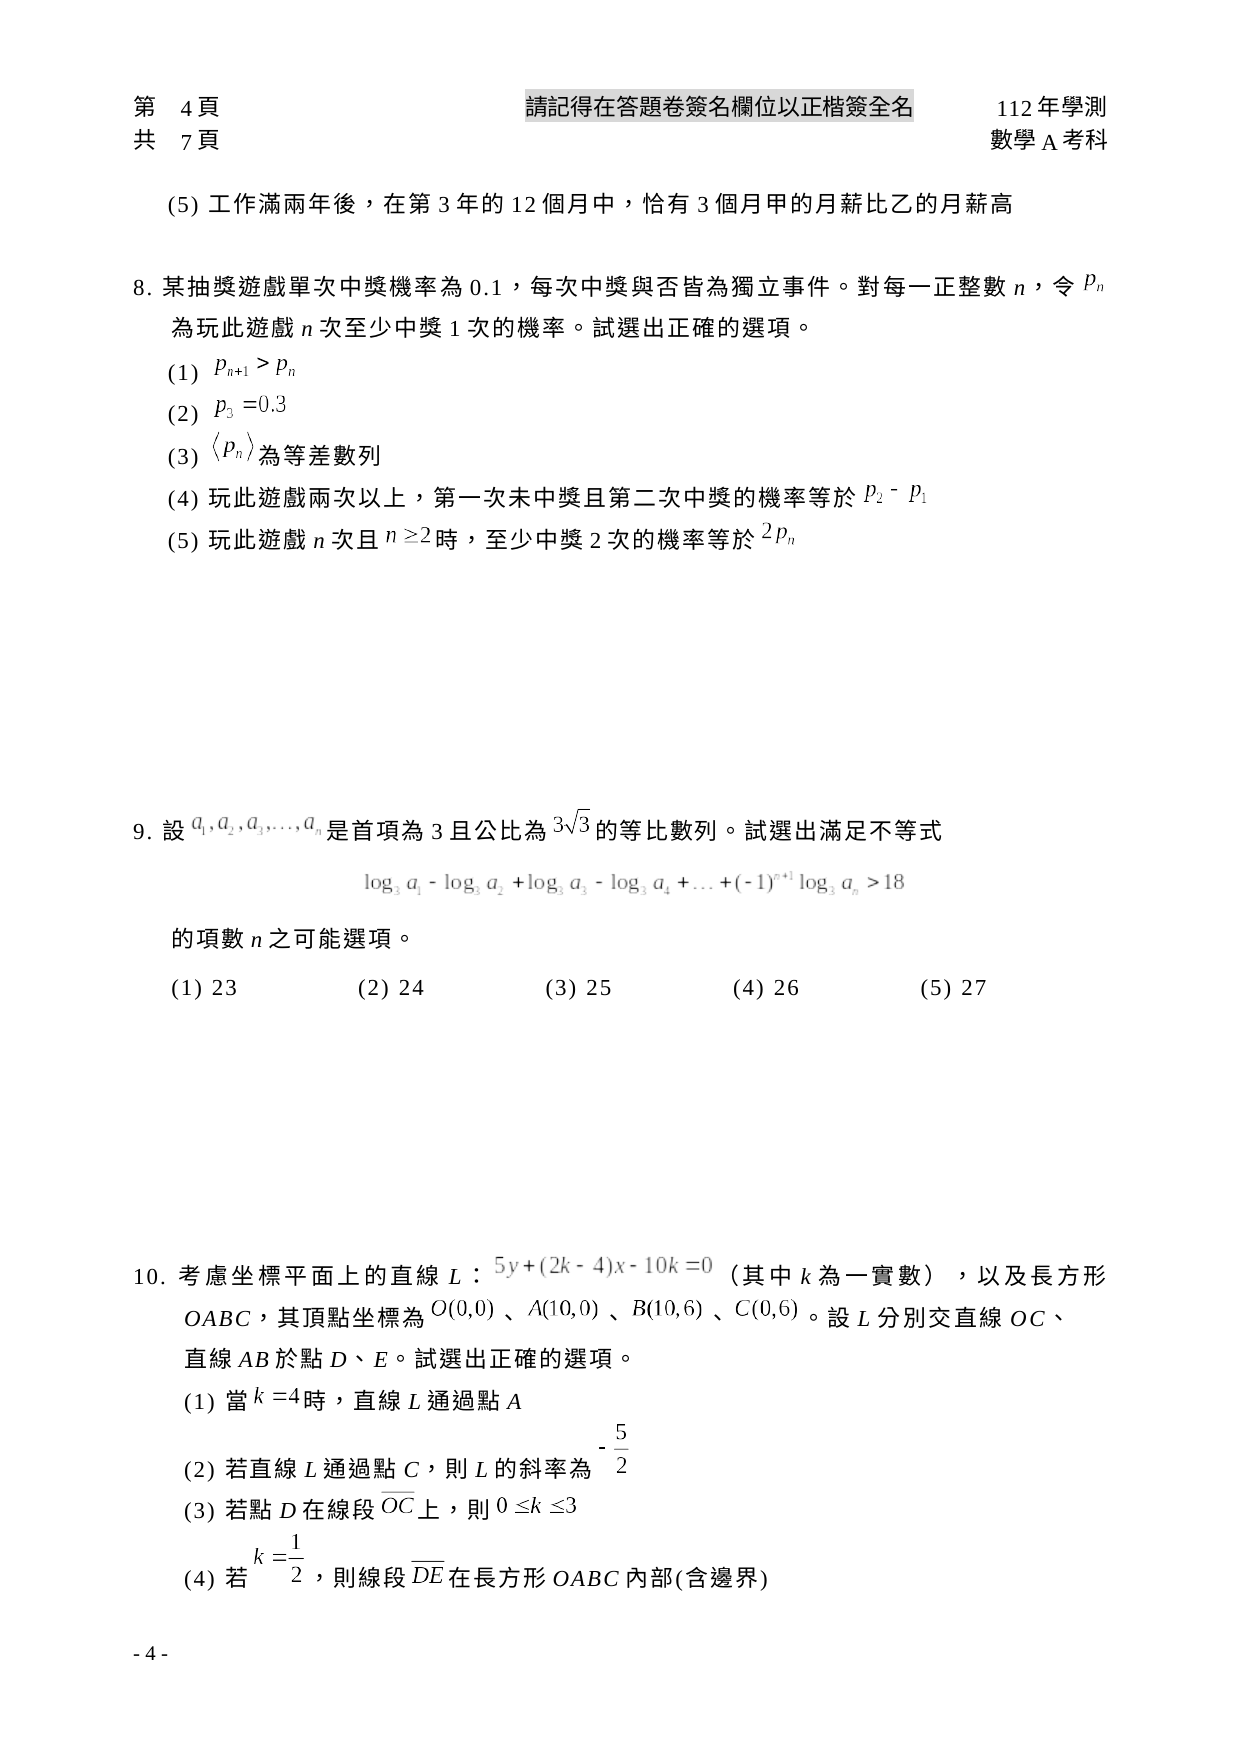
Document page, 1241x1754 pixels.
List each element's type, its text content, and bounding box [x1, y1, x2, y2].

text (1) 當時，直線L通過點A [133, 1374, 1107, 1416]
text (5) 玩此遊戲n次且時，至少中獎2次的機率等於 [133, 513, 1107, 555]
text 8. 某抽獎遊戲單次中獎機率為0.1，每次中獎與否皆為獨立事件。對每一正整數n，令為玩此遊戲n次至少中獎1次的機率。試選出正確的選項。 [133, 260, 1107, 343]
text 9. 設是首項為3且公比為的等比數列。試選出滿足不等式 [133, 804, 1107, 846]
text (5) 工作滿兩年後，在第3年的12個月中，恰有3個月甲的月薪比乙的月薪高 [133, 177, 1107, 219]
text (3) 為等差數列 [133, 427, 1107, 471]
text (1) [133, 343, 1107, 385]
text (1) 23 (2) 24 (3) 25 (4) 26 (5) 27 [171, 967, 1107, 1000]
text (3) 若點D在線段上，則 [133, 1484, 1107, 1526]
text 10. 考慮坐標平面上的直線L：（其中k為一實數），以及長方形OABC，其頂點坐標為、、、。設L分別交直線OC、 直線AB於點D、E。試選出正確的選項。 [133, 1249, 1107, 1374]
text (2) [133, 385, 1107, 427]
text (4) 若，則線段在長方形OABC內部(含邊界) [133, 1526, 1107, 1593]
text (4) 玩此遊戲兩次以上，第一次未中獎且第二次中獎的機率等於 [133, 471, 1107, 513]
text 的項數n之可能選項。 [171, 912, 1107, 954]
text (2) 若直線L通過點C，則L的斜率為 [133, 1416, 1107, 1484]
